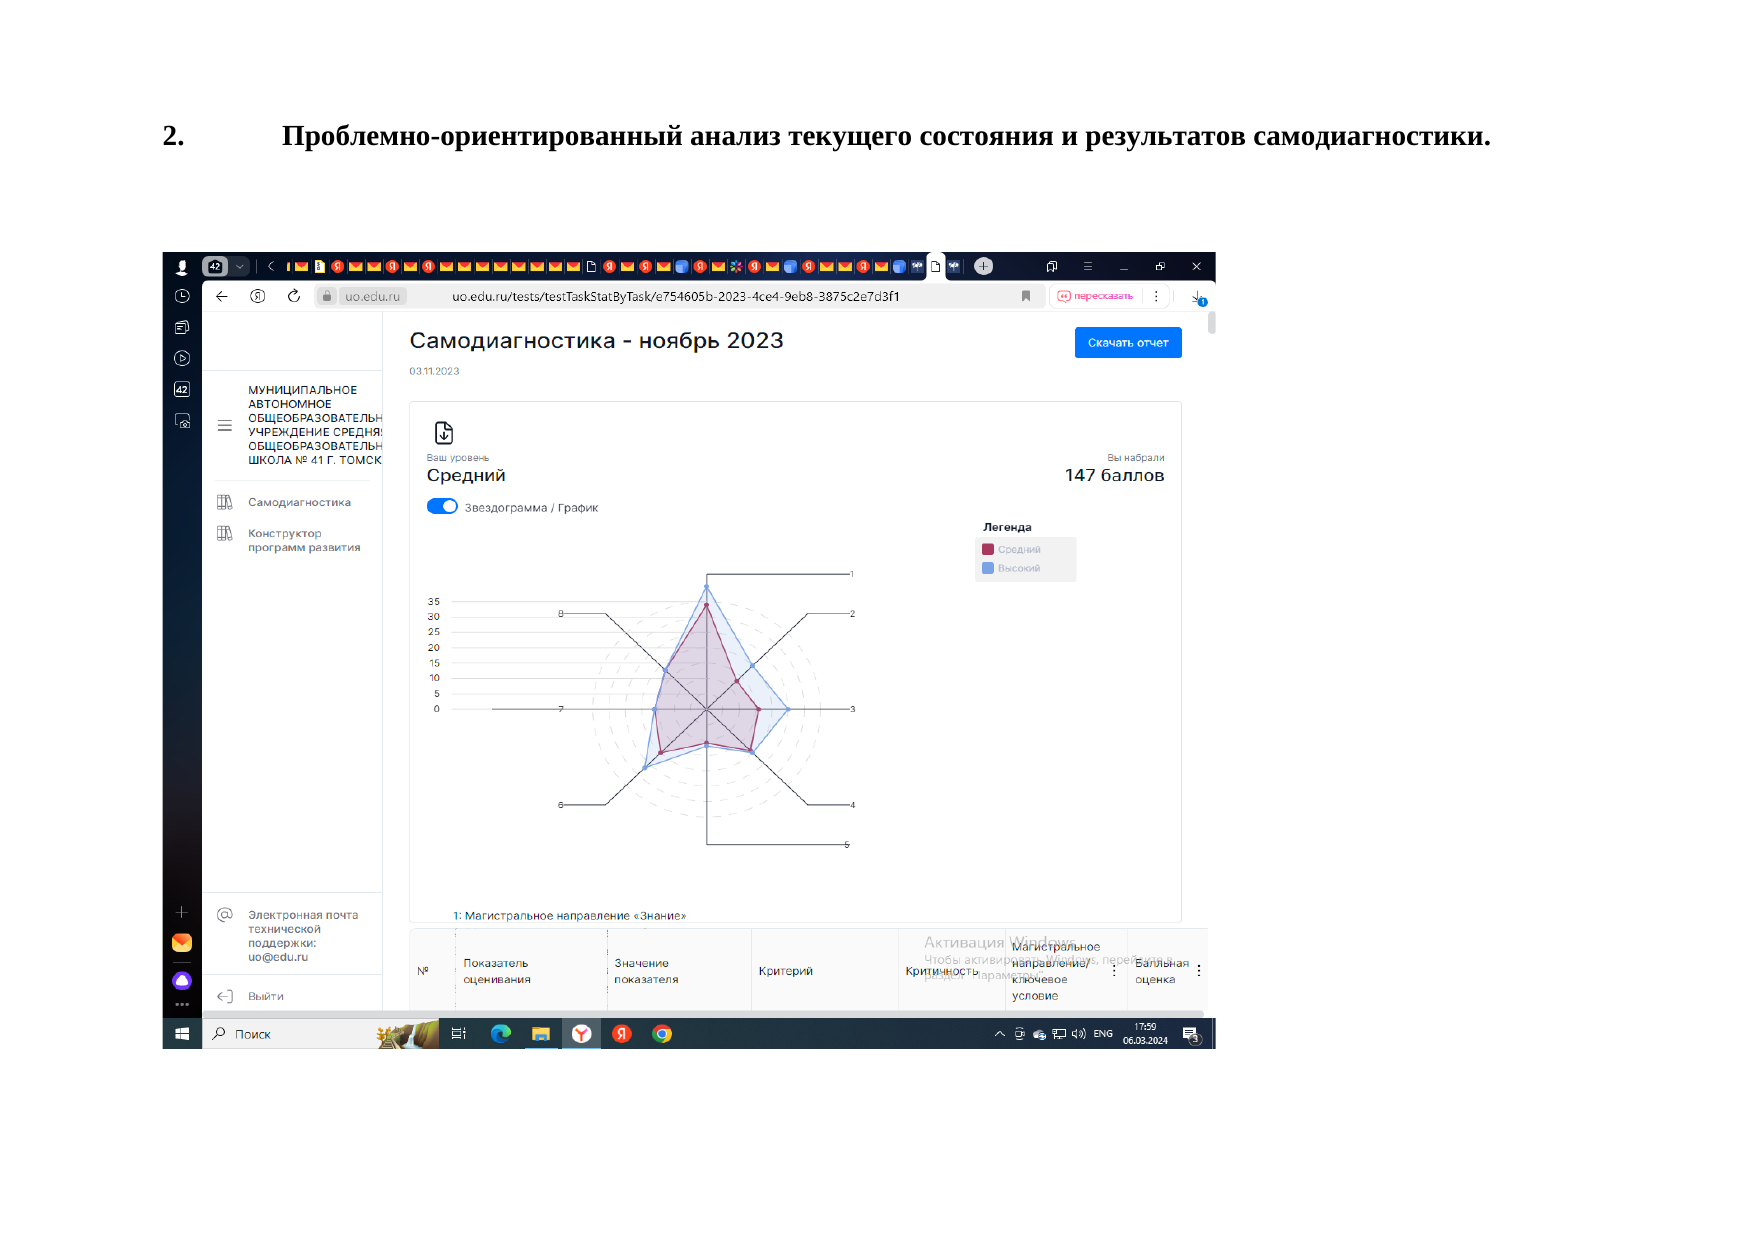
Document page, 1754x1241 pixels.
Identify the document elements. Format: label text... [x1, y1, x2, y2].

list Проблемно-ориентированный анализ текущего состояния и результатов самодиагностики. [89, 118, 1665, 152]
picture [162, 252, 1216, 1049]
